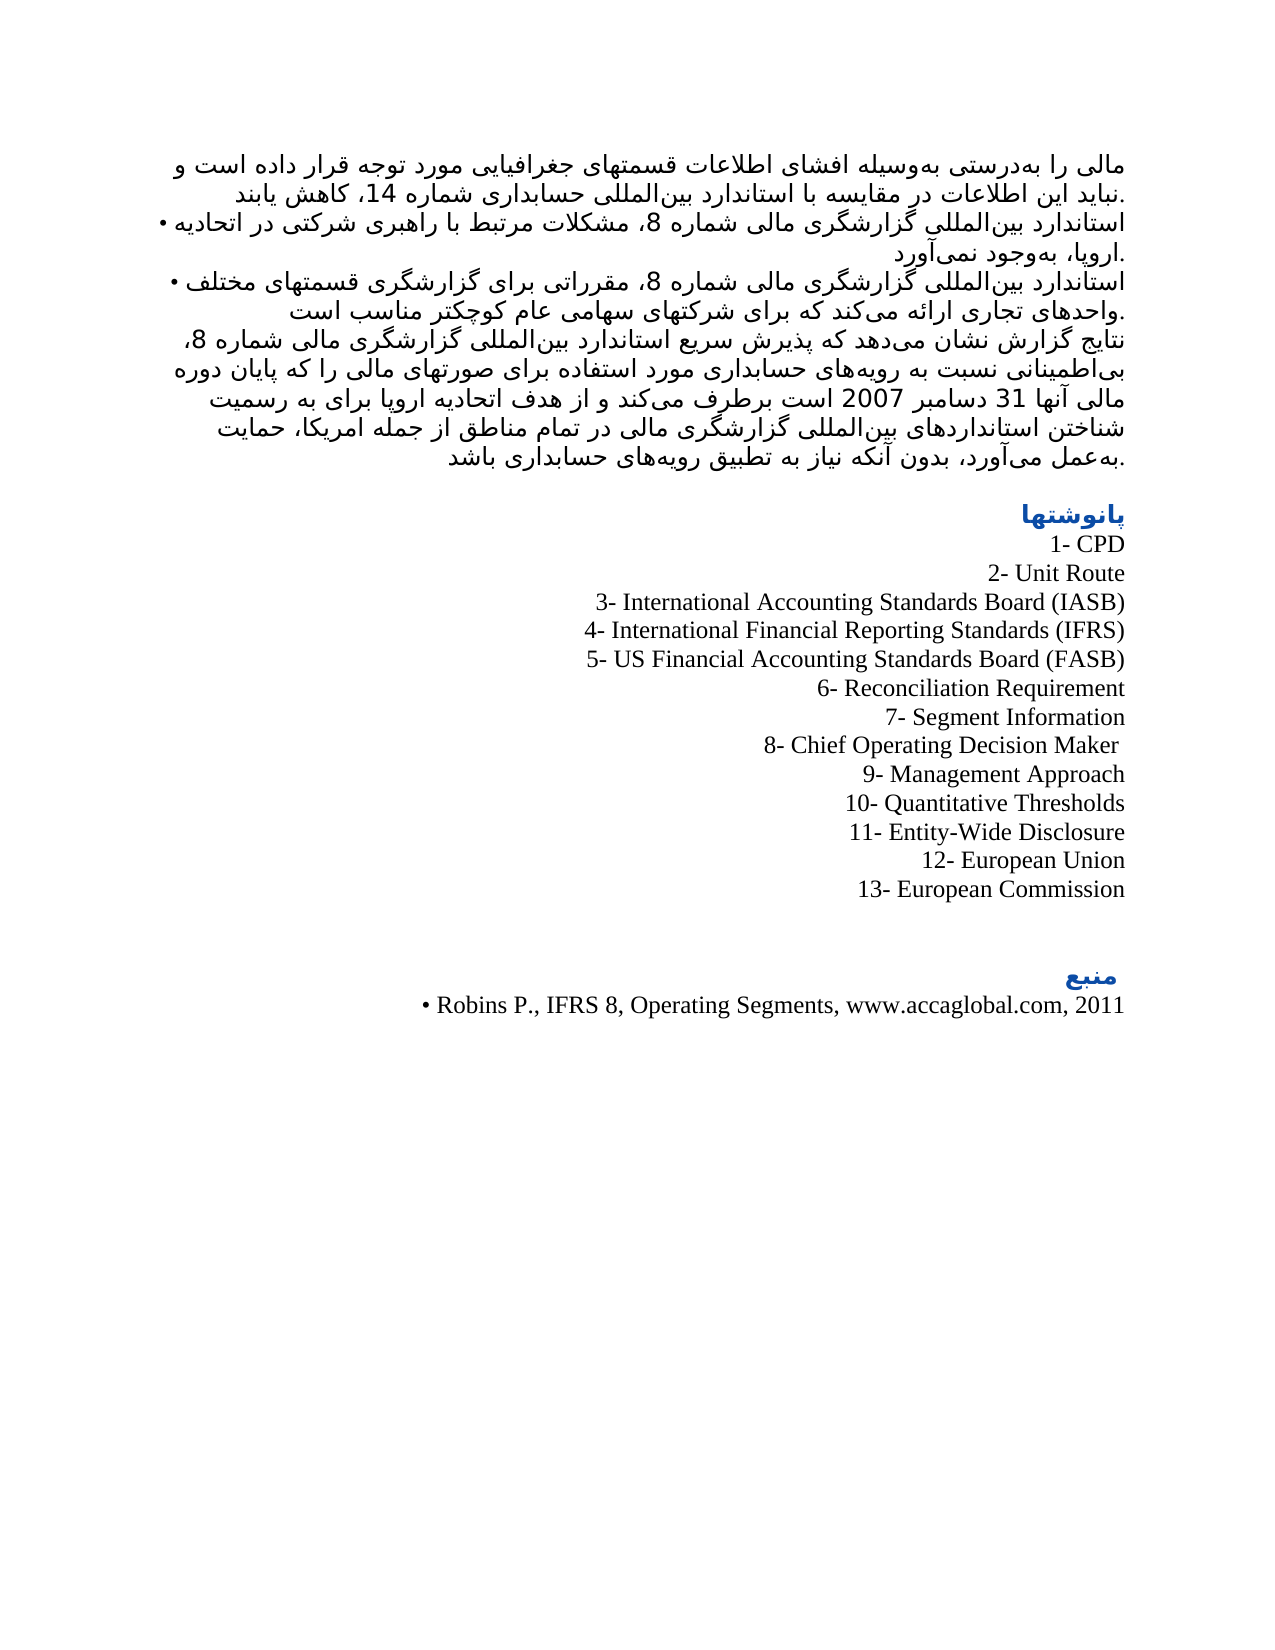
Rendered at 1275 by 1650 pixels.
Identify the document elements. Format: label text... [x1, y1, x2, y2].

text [150, 150, 1125, 932]
text منبع • Robins P., IFRS 8, Operating Segments, www.accaglobal.com, 2011 [150, 961, 1125, 1019]
